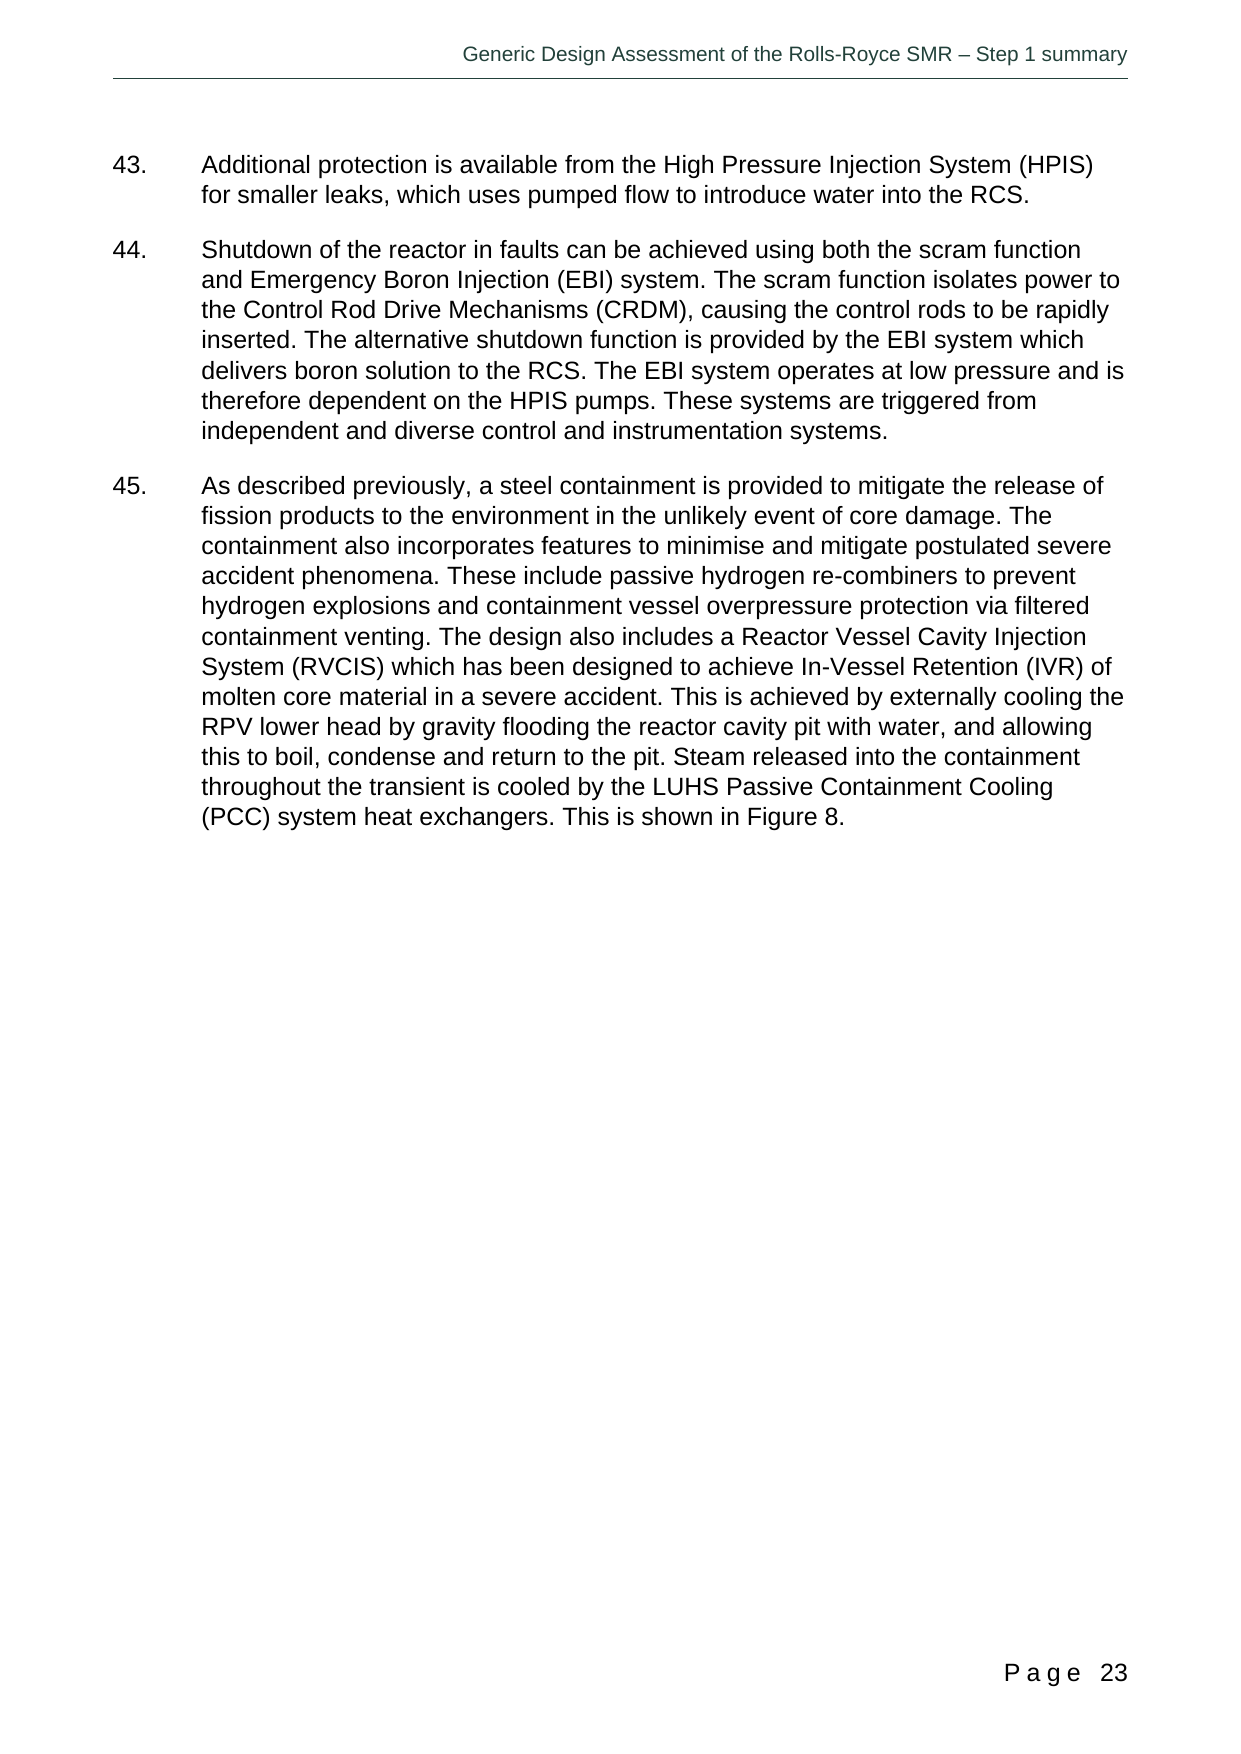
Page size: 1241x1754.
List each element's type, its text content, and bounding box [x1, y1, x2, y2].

list Additional protection is available from the High Pressure Injection System (HPIS) for smaller leaks, which uses pumped flow to introduce water into the RCS. [112, 150, 1128, 209]
list Shutdown of the reactor in faults can be achieved using both the scram function and Emergency Boron Injection (EBI) system. The scram function isolates power to the Control Rod Drive Mechanisms (CRDM), causing the control rods to be rapidly inserted. The alternative shutdown function is provided by the EBI system which delivers boron solution to the RCS. The EBI system operates at low pressure and is therefore dependent on the HPIS pumps. These systems are triggered from independent and diverse control and instrumentation systems. [112, 235, 1128, 444]
list As described previously, a steel containment is provided to mitigate the release of fission products to the environment in the unlikely event of core damage. The containment also incorporates features to minimise and mitigate postulated severe accident phenomena. These include passive hydrogen re-combiners to prevent hydrogen explosions and containment vessel overpressure protection via filtered containment venting. The design also includes a Reactor Vessel Cavity Injection System (RVCIS) which has been designed to achieve In-Vessel Retention (IVR) of molten core material in a severe accident. This is achieved by externally cooling the RPV lower head by gravity flooding the reactor cavity pit with water, and allowing this to boil, condense and return to the pit. Steam released into the containment throughout the transient is cooled by the LUHS Passive Containment Cooling (PCC) system heat exchangers. This is shown in Figure 8. [112, 471, 1128, 831]
